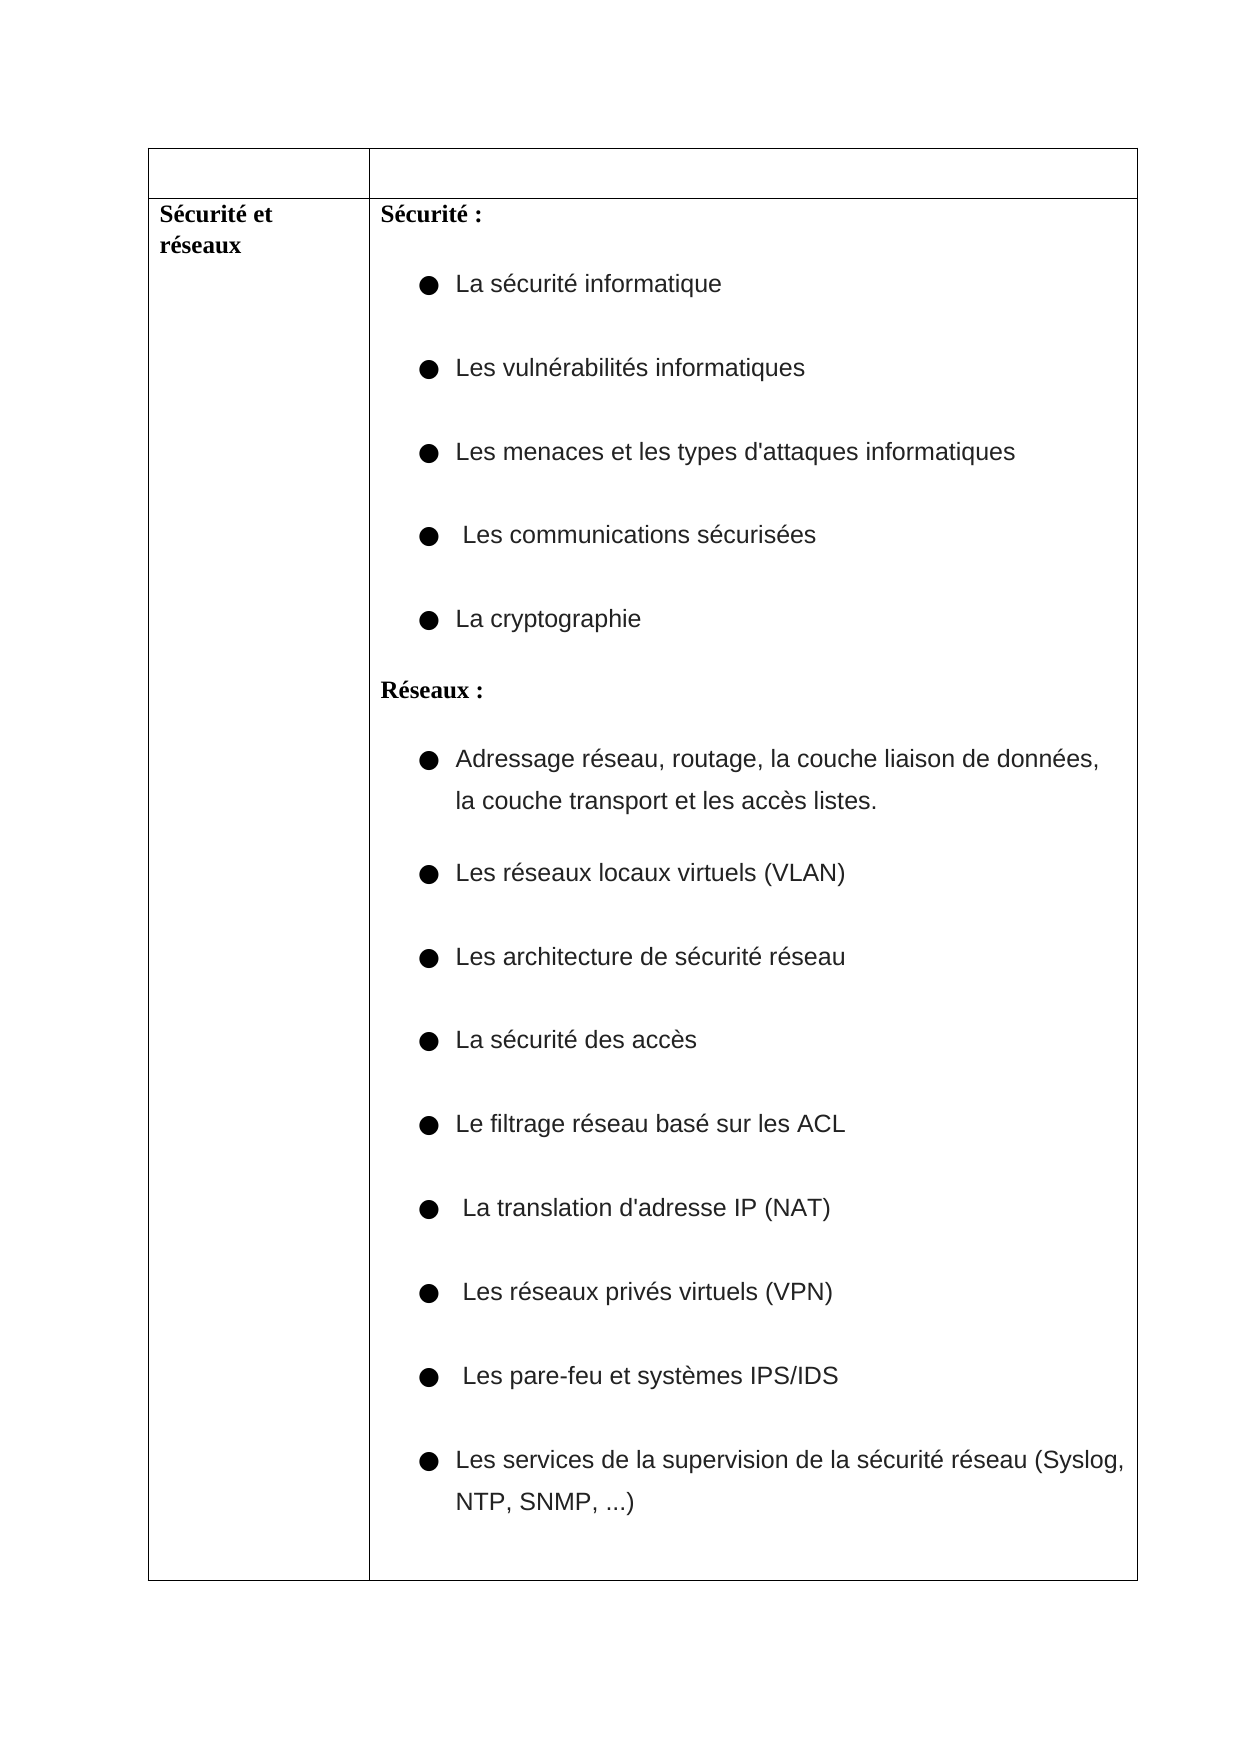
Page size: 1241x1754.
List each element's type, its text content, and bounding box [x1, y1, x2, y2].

table_cell Sécurité et réseaux [149, 199, 369, 1580]
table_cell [370, 149, 1137, 198]
table_cell Sécurité : La sécurité informatique Les vulnérabilités informatiques Les menaces et les types d'attaques informatiques Les communications sécurisées La cryptographie Réseaux : Adressage réseau, routage, la couche liaison de données, la couche transport et les accès listes. Les réseaux locaux virtuels (VLAN) Les architecture de sécurité réseau La sécurité des accès Le filtrage réseau basé sur les ACL La translation d'adresse IP (NAT) Les réseaux privés virtuels (VPN) Les pare-feu et systèmes IPS/IDS Les services de la supervision de la sécurité réseau (Syslog, NTP, SNMP, ...) [370, 199, 1137, 1580]
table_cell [149, 149, 369, 198]
